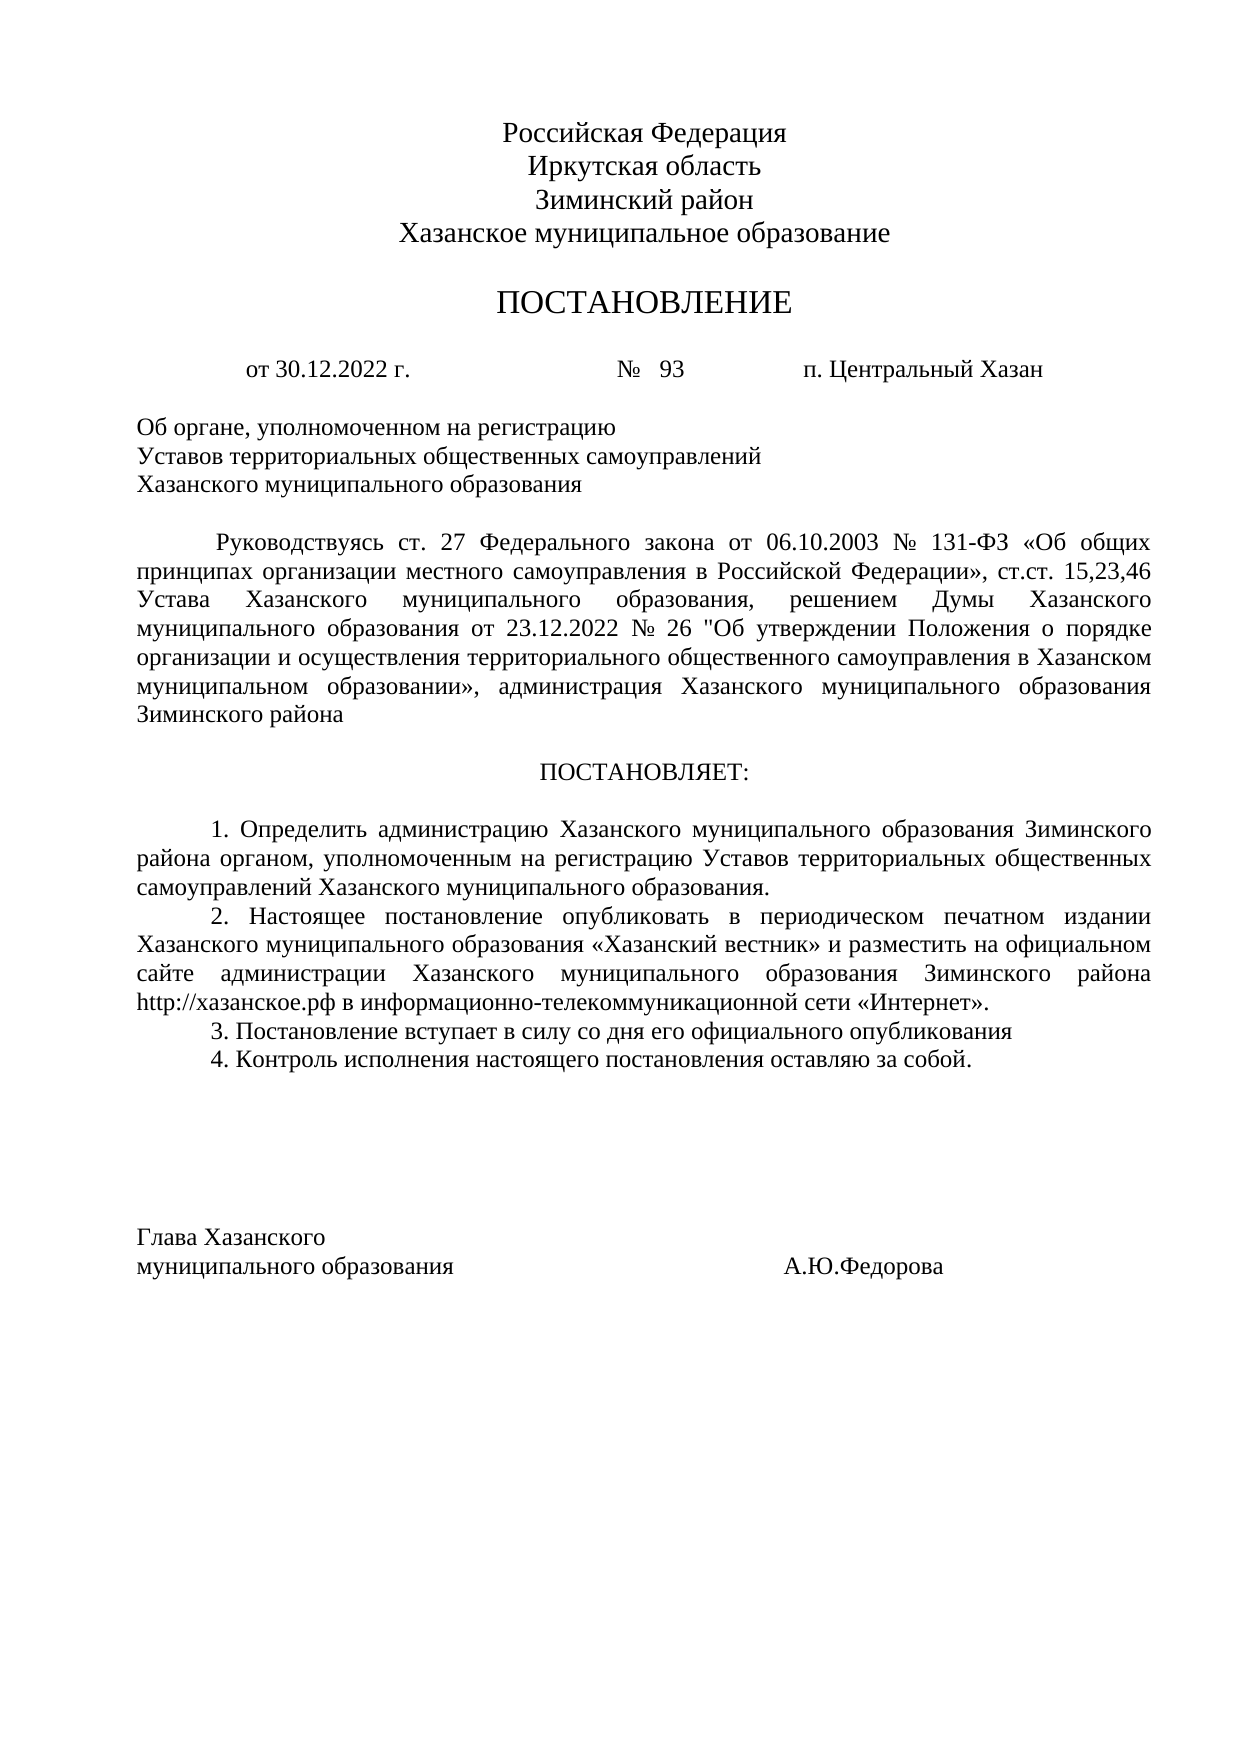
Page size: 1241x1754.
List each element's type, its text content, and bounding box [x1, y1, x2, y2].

text 4. Контроль исполнения настоящего постановления оставляю за собой. [136, 1044, 1152, 1073]
text 1. Определить администрацию Хазанского муниципального образования Зиминского района органом, уполномоченным на регистрацию Уставов территориальных общественных самоуправлений Хазанского муниципального образования. [136, 814, 1152, 901]
text ПОСТАНОВЛЕНИЕ [136, 283, 1152, 321]
text ПОСТАНОВЛЯЕТ: [136, 757, 1152, 786]
text 2. Настоящее постановление опубликовать в периодическом печатном издании Хазанского муниципального образования «Хазанский вестник» и разместить на официальном сайте администрации Хазанского муниципального образования Зиминского района http://хазанское.рф в информационно-телекоммуникационной сети «Интернет». [136, 901, 1152, 1016]
text Хазанского муниципального образования [136, 469, 1152, 498]
text Хазанское муниципальное образование [136, 216, 1152, 283]
text от 30.12.2022 г. № 93 п. Центральный Хазан [136, 354, 1152, 383]
text 3. Постановление вступает в силу со дня его официального опубликования [136, 1016, 1152, 1044]
text Уставов территориальных общественных самоуправлений [136, 441, 1152, 469]
text Глава Хазанского [136, 1222, 1152, 1251]
text Об органе, уполномоченном на регистрацию [136, 412, 1152, 441]
text Руководствуясь ст. 27 Федерального закона от 06.10.2003 № 131-ФЗ «Об общих принципах организации местного самоуправления в Российской Федерации», ст.ст. 15,23,46 Устава Хазанского муниципального образования, решением Думы Хазанского муниципального образования от 23.12.2022 № 26 "Об утверждении Положения о порядке организации и осуществления территориального общественного самоуправления в Хазанском муниципальном образовании», администрация Хазанского муниципального образования Зиминского района [136, 527, 1152, 728]
text муниципального образования А.Ю.Федорова [136, 1251, 1152, 1280]
text Российская Федерация Иркутская область Зиминский район [136, 115, 1152, 216]
